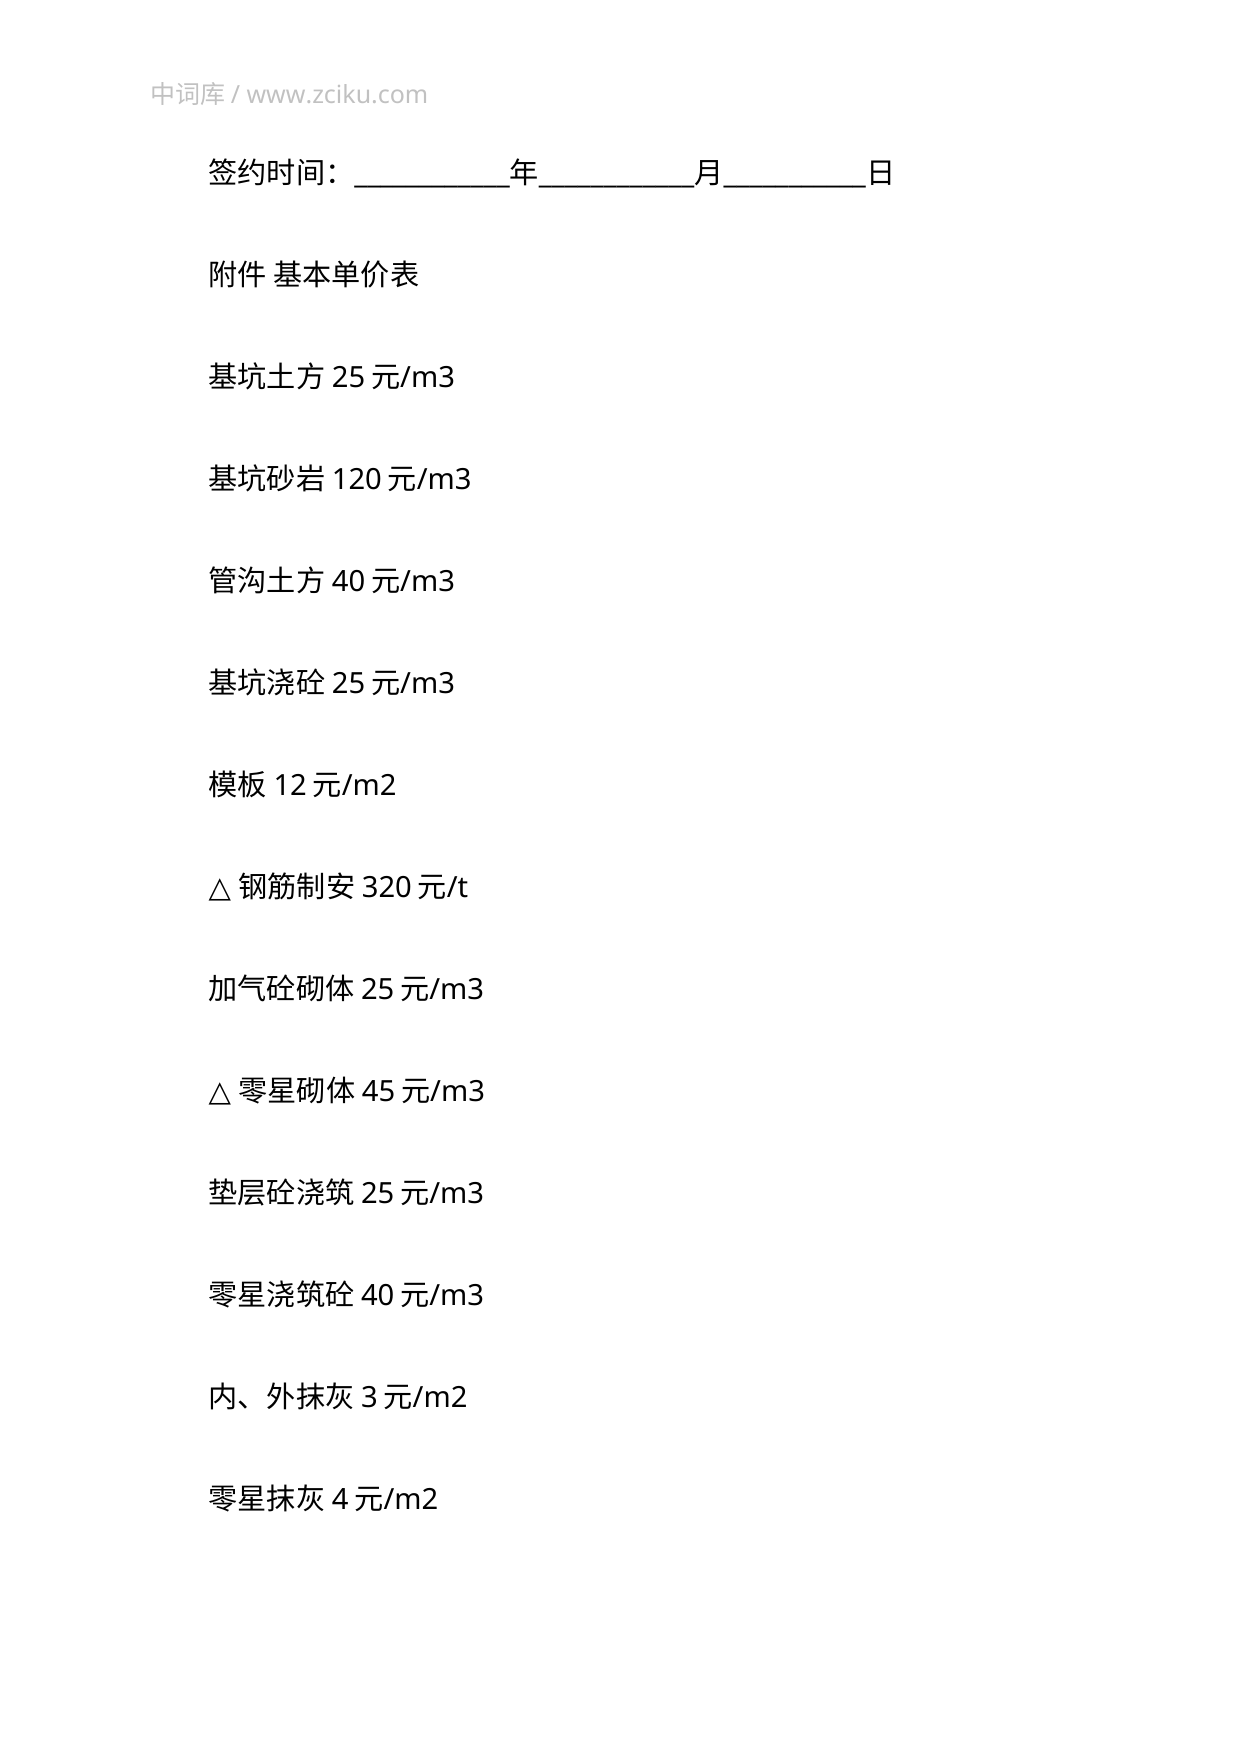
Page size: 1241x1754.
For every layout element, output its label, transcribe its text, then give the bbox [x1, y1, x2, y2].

text 基坑浇砼 25元/m3 [150, 660, 1090, 702]
text 基坑土方 25元/m3 [150, 354, 1090, 396]
text 基坑砂岩 120元/m3 [150, 456, 1090, 498]
text 加气砼砌体 25元/m3 [150, 966, 1090, 1008]
text 模板 12元/m2 [150, 762, 1090, 804]
text △ 钢筋制安 320元/t [150, 864, 1090, 906]
text 垫层砼浇筑 25元/m3 [150, 1169, 1090, 1212]
text 管沟土方 40元/m3 [150, 558, 1090, 600]
text 附件 基本单价表 [150, 252, 1090, 294]
text 零星浇筑砼 40元/m3 [150, 1272, 1090, 1314]
text 签约时间：____________年____________月___________日 [150, 150, 1090, 192]
text 内、外抹灰 3元/m2 [150, 1373, 1090, 1416]
text 零星抹灰 4元/m2 [150, 1476, 1090, 1518]
text △ 零星砌体 45元/m3 [150, 1068, 1090, 1110]
